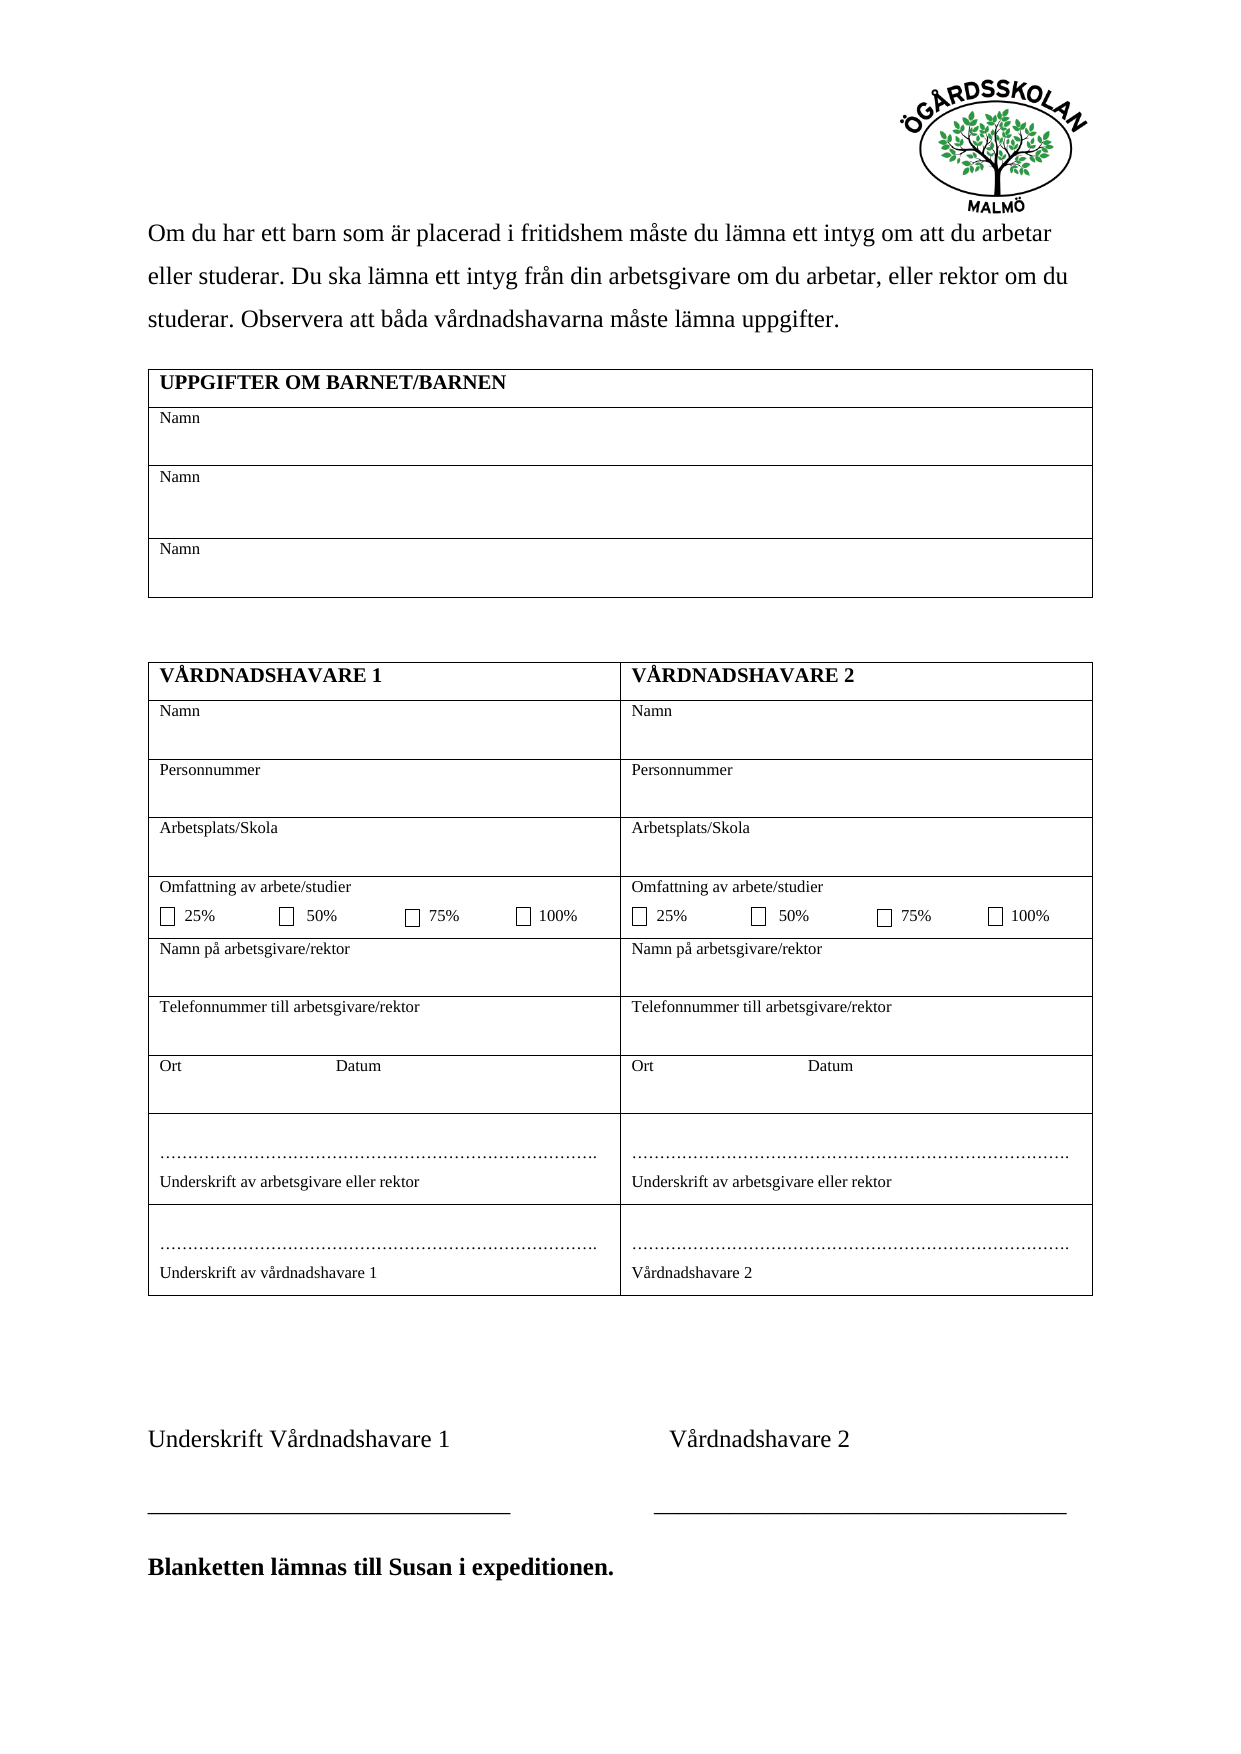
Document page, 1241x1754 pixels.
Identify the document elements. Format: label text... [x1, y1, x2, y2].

table_cell Namn [149, 408, 1092, 465]
table_cell Omfattning av arbete/studier 25% 50% 75% 100% [149, 877, 620, 938]
table_cell Namn på arbetsgivare/rektor [149, 939, 620, 996]
table_header VÅRDNADSHAVARE 1 [149, 663, 620, 700]
text Blanketten lämnas till Susan i expeditionen. [148, 1552, 1093, 1581]
table_cell ……………………………………………………………………. Underskrift av arbetsgivare eller rektor [621, 1114, 1092, 1204]
table_cell Namn [149, 539, 1092, 597]
table_header UPPGIFTER OM BARNET/BARNEN [149, 370, 1092, 407]
table_cell Namn [621, 701, 1092, 758]
picture [894, 73, 1093, 219]
table_cell Namn på arbetsgivare/rektor [621, 939, 1092, 996]
table_cell ……………………………………………………………………. Underskrift av arbetsgivare eller rektor [149, 1114, 620, 1204]
text Underskrift Vårdnadshavare 1 Vårdnadshavare 2 [148, 1424, 1093, 1453]
table_cell Telefonnummer till arbetsgivare/rektor [621, 997, 1092, 1055]
table_cell Namn [149, 466, 1092, 538]
table_cell Ort Datum [621, 1056, 1092, 1113]
table_cell Personnummer [149, 760, 620, 817]
text _____________________________ _________________________________ [148, 1488, 1093, 1517]
table_cell Arbetsplats/Skola [621, 818, 1092, 876]
table_cell ……………………………………………………………………. Underskrift av vårdnadshavare 1 [149, 1205, 620, 1295]
table_header VÅRDNADSHAVARE 2 [621, 663, 1092, 700]
table_cell Omfattning av arbete/studier 25% 50% 75% 100% [621, 877, 1092, 938]
text Om du har ett barn som är placerad i fritidshem måste du lämna ett intyg om att du arbetar eller studerar. Du ska lämna ett intyg från din arbetsgivare om du arbetar, eller rektor om du studerar. Observera att båda vårdnadshavarna måste lämna uppgifter. [148, 218, 1093, 333]
table_cell Personnummer [621, 760, 1092, 817]
table_cell Namn [149, 701, 620, 758]
table_cell Arbetsplats/Skola [149, 818, 620, 876]
table_cell ……………………………………………………………………. Vårdnadshavare 2 [621, 1205, 1092, 1295]
table_cell Ort Datum [149, 1056, 620, 1113]
table_cell Telefonnummer till arbetsgivare/rektor [149, 997, 620, 1055]
